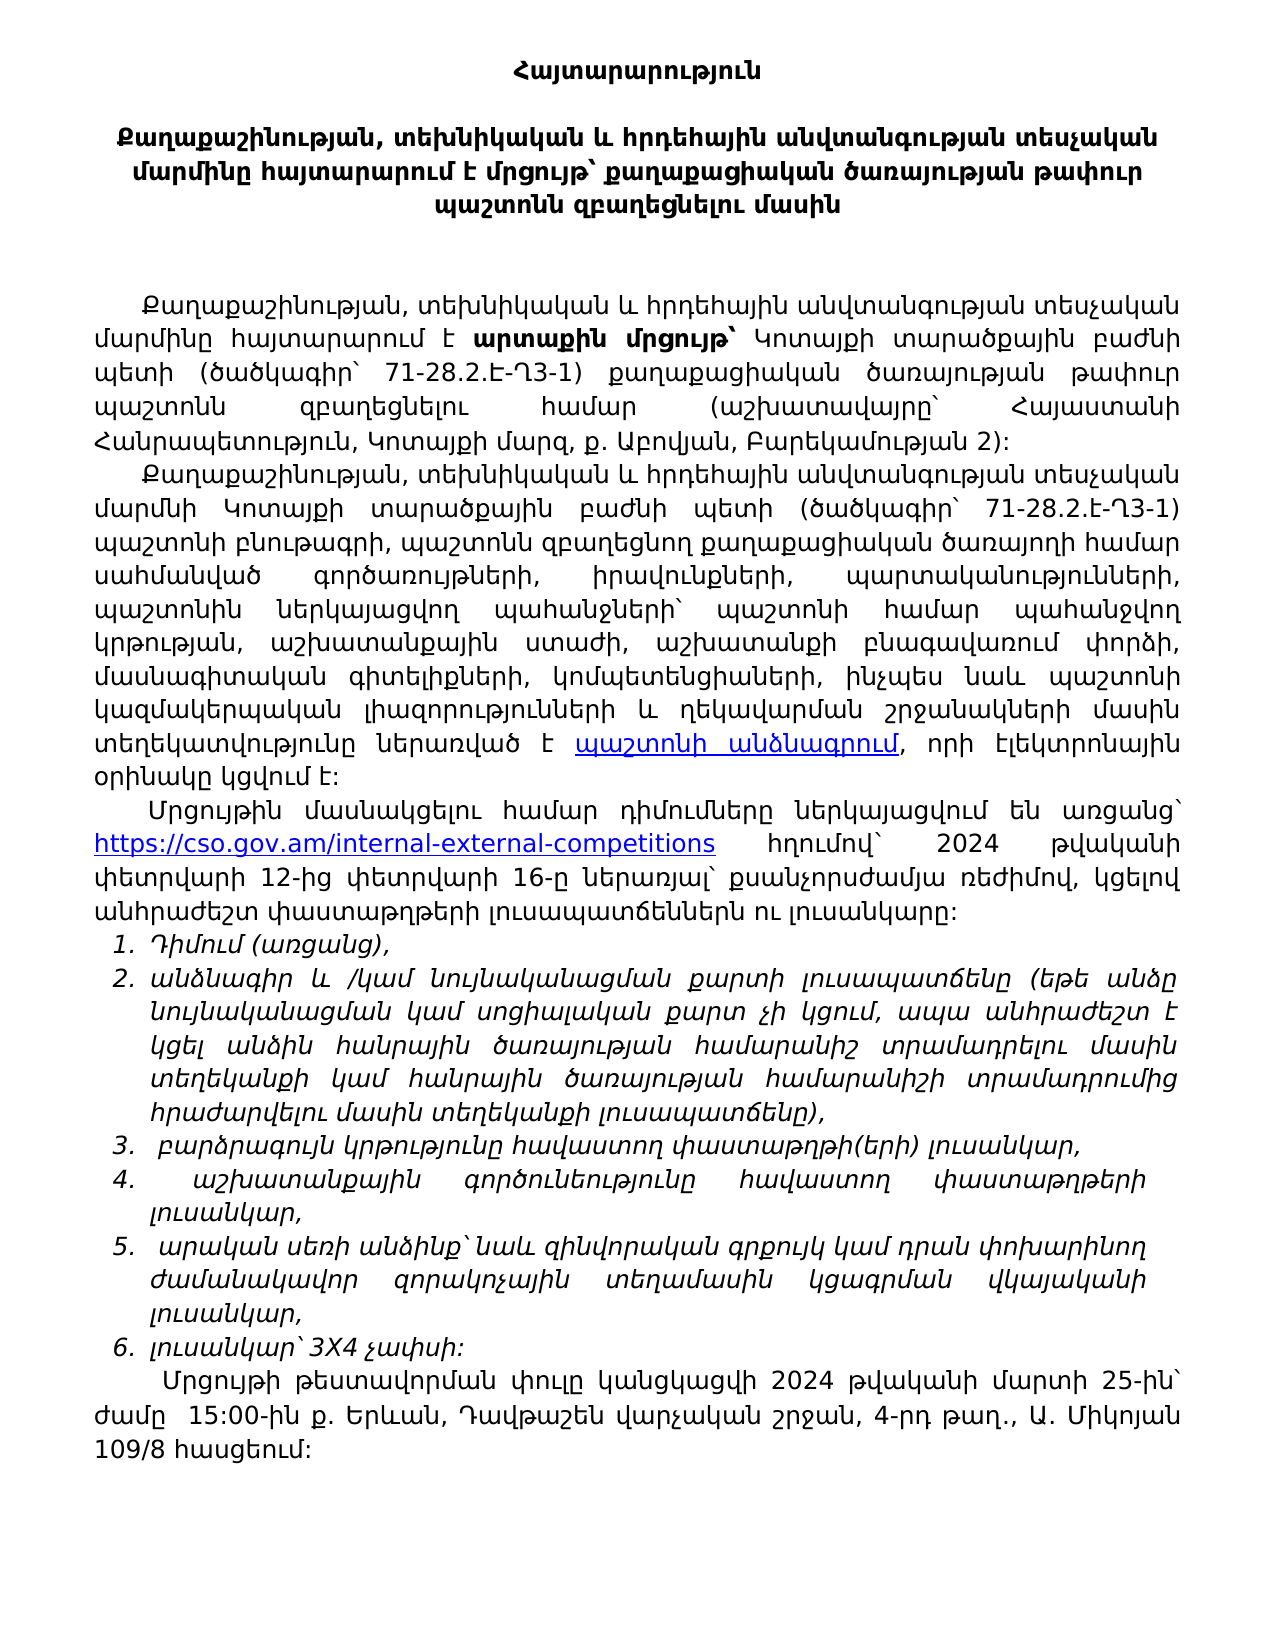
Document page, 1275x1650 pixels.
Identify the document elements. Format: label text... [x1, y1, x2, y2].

text Հայտարարություն [94, 56, 1181, 85]
list աշխատանքային գործունեությունը հավաստող փաստաթղթերի լուսանկար, [112, 1165, 1150, 1228]
list բարձրագույն կրթությունը հավաստող փաստաթղթի(երի) լուսանկար, [112, 1131, 1150, 1161]
text Քաղաքաշինության, տեխնիկական և հրդեհային անվտանգության տեսչական մարմնի Կոտայքի տարածքային բաժնի պետի (ծածկագիր՝ 71-28.2.է-Ղ3-1) պաշտոնի բնութագրի, պաշտոնն զբաղեցնող քաղաքացիական ծառայողի համար սահմանված գործառույթների, իրավունքների, պարտականությունների, պաշտոնին ներկայացվող պահանջների՝ պաշտոնի համար պահանջվող կրթության, աշխատանքային ստաժի, աշխատանքի բնագավառում փորձի, մասնագիտական գիտելիքների, կոմպետենցիաների, ինչպես նաև պաշտոնի կազմակերպական լիազորությունների և ղեկավարման շրջանակների մասին տեղեկատվությունը ներառված է պաշտոնի անձնագրում, որի էլեկտրոնային օրինակը կցվում է: [94, 461, 1181, 792]
list լուսանկար՝ 3X4 չափսի: [112, 1333, 1150, 1362]
list անձնագիր և /կամ նույնականացման քարտի լուսապատճենը (եթե անձը նույնականացման կամ սոցիալական քարտ չի կցում, ապա անհրաժեշտ է կցել անձին հանրային ծառայության համարանիշ տրամադրելու մասին տեղեկանքի կամ հանրային ծառայության համարանիշի տրամադրումից հրաժարվելու մասին տեղեկանքի լուսապատճենը), [112, 964, 1181, 1127]
text Մրցույթի թեստավորման փուլը կանցկացվի 2024 թվականի մարտի 25-ին՝ ժամը 15:00-ին ք. Երևան, Դավթաշեն վարչական շրջան, 4-րդ թաղ․, Ա․ Միկոյան 109/8 հասցեում: [94, 1366, 1181, 1464]
list արական սեռի անձինք՝ նաև զինվորական գրքույկ կամ դրան փոխարինող ժամանակավոր զորակոչային տեղամասին կցագրման վկայականի լուսանկար, [112, 1232, 1150, 1328]
text Քաղաքաշինության, տեխնիկական և հրդեհային անվտանգության տեսչական մարմինը հայտարարում է մրցույթ՝ քաղաքացիական ծառայության թափուր պաշտոնն զբաղեցնելու մասին [94, 123, 1181, 219]
text Մրցույթին մասնակցելու համար դիմումները ներկայացվում են առցանց՝ https://cso.gov.am/internal-external-competitions հղումով` 2024 թվականի փետրվարի 12-ից փետրվարի 16-ը ներառյալ՝ քսանչորսժամյա ռեժիմով, կցելով անհրաժեշտ փաստաթղթերի լուսապատճեններն ու լուսանկարը: [94, 796, 1181, 926]
text Քաղաքաշինության, տեխնիկական և հրդեհային անվտանգության տեսչական մարմինը հայտարարում է արտաքին մրցույթ՝ Կոտայքի տարածքային բաժնի պետի (ծածկագիր՝ 71-28.2.Է-Ղ3-1) քաղաքացիական ծառայության թափուր պաշտոնն զբաղեցնելու համար (աշխատավայրը՝ Հայաստանի Հանրապետություն, Կոտայքի մարզ, ք․ Աբովյան, Բարեկամության 2): [94, 291, 1181, 456]
list Դիմում (առցանց), [112, 930, 1150, 959]
